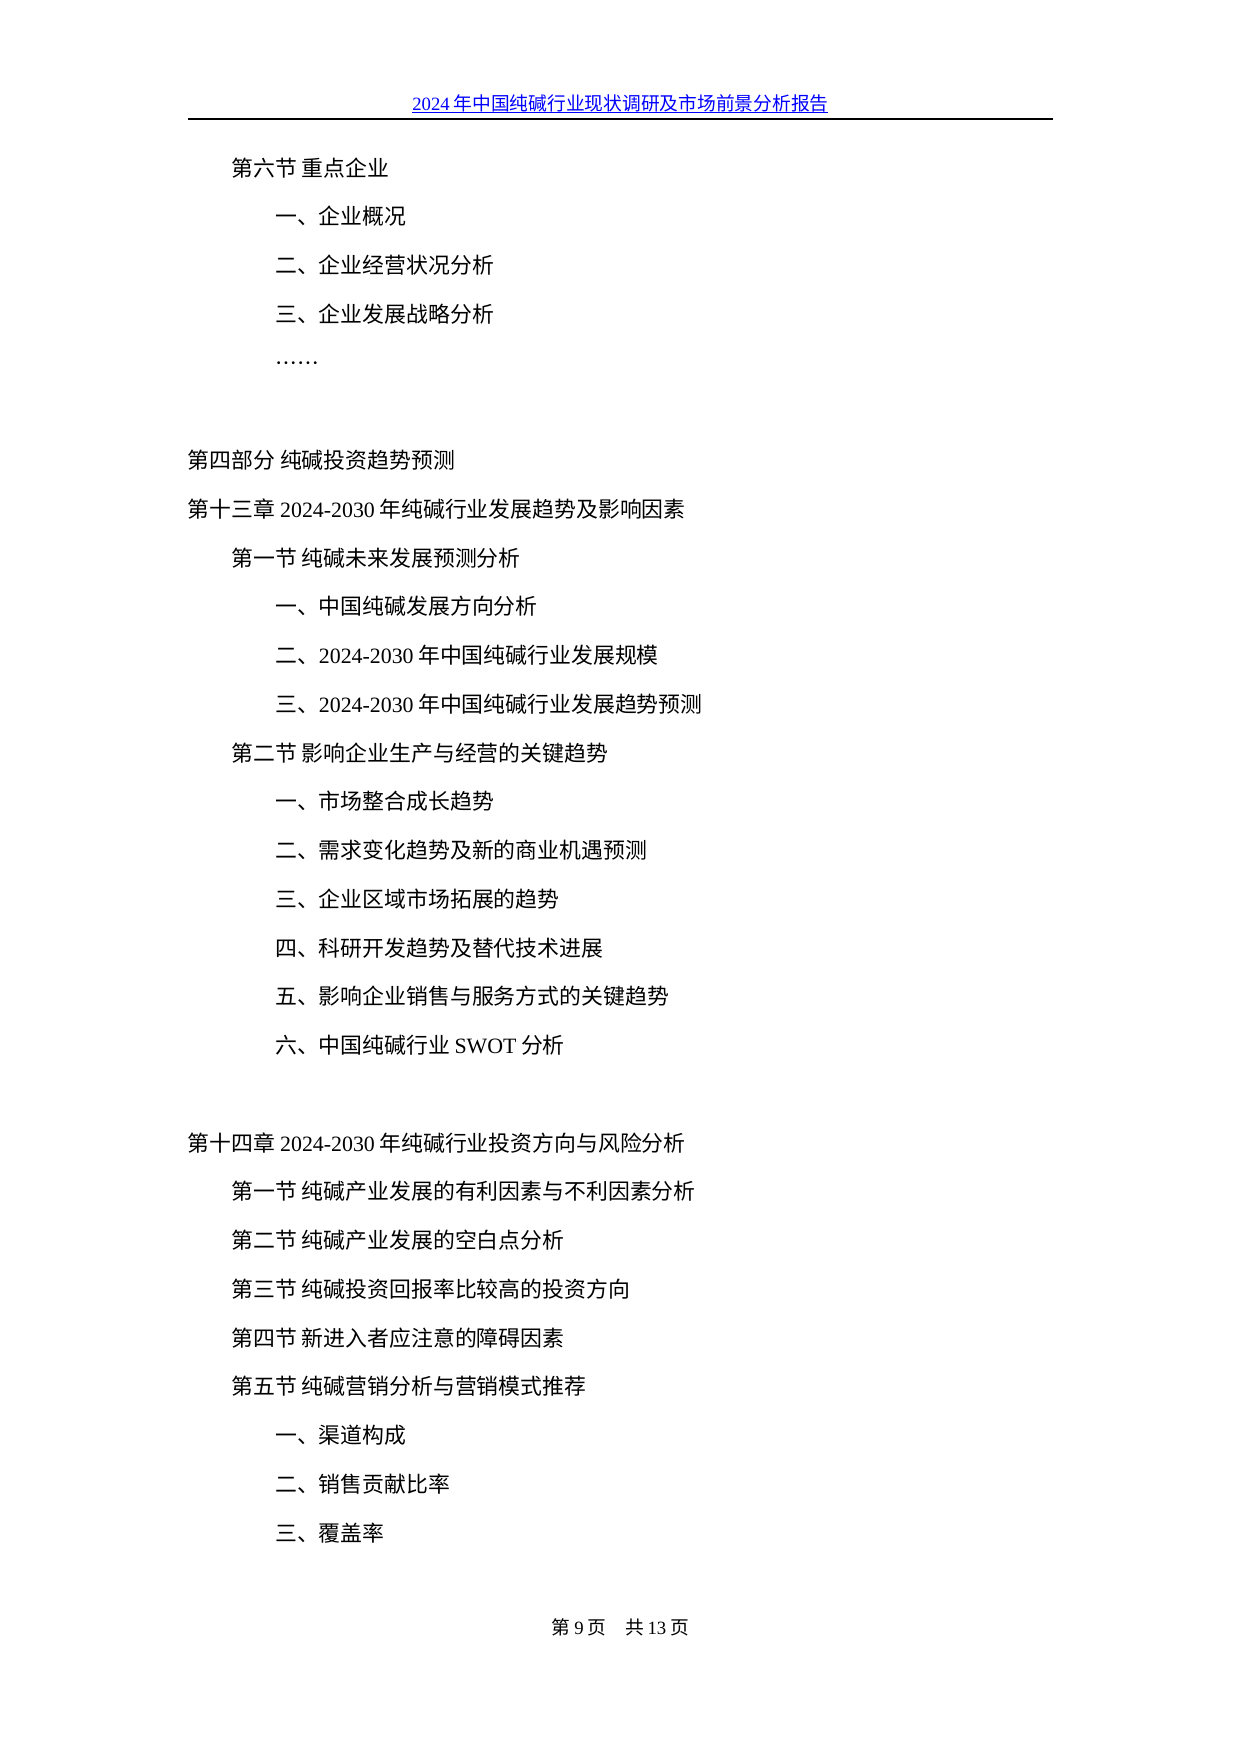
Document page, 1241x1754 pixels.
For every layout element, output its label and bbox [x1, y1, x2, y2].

text [187, 150, 1053, 1548]
